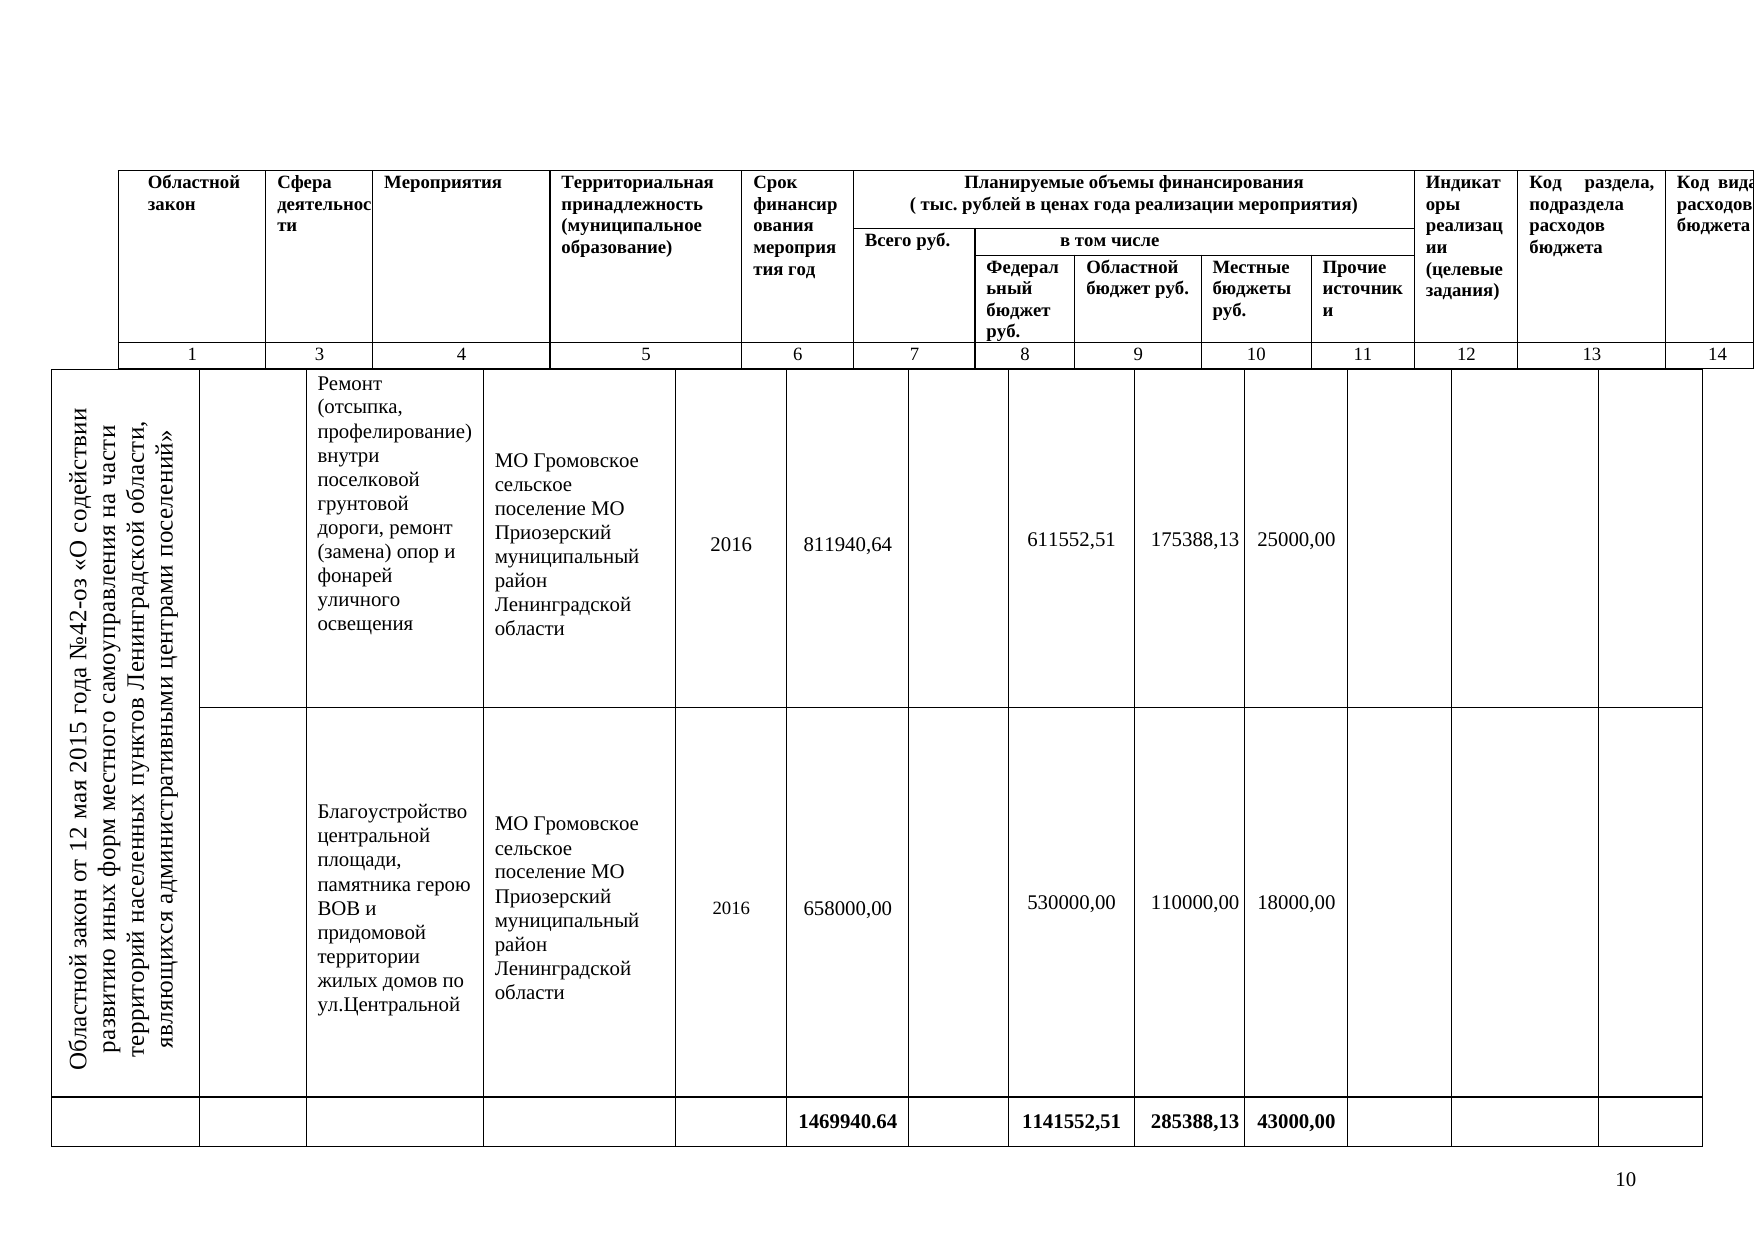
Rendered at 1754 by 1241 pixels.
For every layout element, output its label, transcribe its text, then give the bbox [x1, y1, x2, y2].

table_cell [909, 1098, 1008, 1146]
table_cell 4 [373, 343, 549, 368]
table_cell 10 [1202, 343, 1311, 368]
table_cell 5 [551, 343, 741, 368]
table_cell [200, 1098, 306, 1146]
table_cell 13 [1518, 343, 1665, 368]
table_cell 9 [1075, 343, 1201, 368]
table_header 175388,13 [1135, 370, 1244, 707]
table_cell 14 [1666, 343, 1753, 368]
table_cell 6 [742, 343, 853, 368]
table_cell [1452, 708, 1598, 1096]
table_header [909, 370, 1008, 707]
table_cell [1348, 708, 1451, 1096]
table_header [200, 370, 306, 707]
table_cell Благоустройство центральной площади, памятника герою ВОВ и придомовой территории жилых домов по ул.Центральной [307, 708, 483, 1096]
table_cell [1599, 708, 1702, 1096]
table_header Областной закон от 12 мая 2015 года №42-оз «О содействии развитию иных форм местного самоуправления на части территорий населенных пунктов Ленинградской области, являющихся административными центрами поселений» [52, 370, 199, 1096]
table_header [1452, 370, 1598, 707]
table_cell 18000,00 [1245, 708, 1347, 1096]
table_cell Всего руб. [854, 229, 974, 342]
table_header Индикаторы реализации (целевые задания) [1415, 171, 1517, 342]
table_cell 1469940.64 [787, 1098, 908, 1146]
table_cell в том числе [976, 229, 1414, 254]
table_header Код вида расходов бюджета [1666, 171, 1753, 342]
table_cell [52, 1098, 199, 1146]
table_cell 2016 [676, 708, 786, 1096]
table_cell [307, 1098, 483, 1146]
table_header [1348, 370, 1451, 707]
table_header 2016 [676, 370, 786, 707]
table_header Областной закон [119, 171, 265, 342]
table_cell 8 [976, 343, 1074, 368]
table_header Сфера деятельности [266, 171, 372, 342]
table_cell [200, 708, 306, 1096]
table_header Планируемые объемы финансирования ( тыс. рублей в ценах года реализации мероприятия) [854, 171, 1414, 228]
table_header МО Громовское сельское поселение МО Приозерский муниципальный район Ленинградской области [484, 370, 675, 707]
table_header Ремонт (отсыпка, профелирование) внутри поселковой грунтовой дороги, ремонт (замена) опор и фонарей уличного освещения [307, 370, 483, 707]
table_header Территориальная принадлежность (муниципальное образование) [551, 171, 741, 342]
table_cell 12 [1415, 343, 1517, 368]
table_cell 110000,00 [1135, 708, 1244, 1096]
table_cell Прочие источники [1312, 256, 1414, 342]
table_cell 7 [854, 343, 974, 368]
table_cell 1141552,51 [1009, 1098, 1134, 1146]
table_header Срок финансирования мероприятия год [742, 171, 853, 342]
table_cell 285388,13 [1135, 1098, 1244, 1146]
table_cell 43000,00 [1245, 1098, 1347, 1146]
table_header 25000,00 [1245, 370, 1347, 707]
table_header Код раздела, подраздела расходов бюджета [1518, 171, 1665, 342]
table_cell Федеральный бюджет руб. [976, 256, 1074, 342]
table_cell МО Громовское сельское поселение МО Приозерский муниципальный район Ленинградской области [484, 708, 675, 1096]
table_cell 3 [266, 343, 372, 368]
table_header 811940,64 [787, 370, 908, 707]
table_cell [676, 1098, 786, 1146]
table_header Мероприятия [373, 171, 549, 342]
table_cell 658000,00 [787, 708, 908, 1096]
table_cell [1452, 1098, 1598, 1146]
table_cell [484, 1098, 675, 1146]
table_cell 1 [119, 343, 265, 368]
table_cell Областной бюджет руб. [1075, 256, 1201, 342]
table_header 611552,51 [1009, 370, 1134, 707]
table_header [1599, 370, 1702, 707]
table_cell 530000,00 [1009, 708, 1134, 1096]
table_cell 11 [1312, 343, 1414, 368]
table_cell [909, 708, 1008, 1096]
table_cell Местные бюджеты руб. [1202, 256, 1311, 342]
table_cell [1599, 1098, 1702, 1146]
table_cell [1348, 1098, 1451, 1146]
